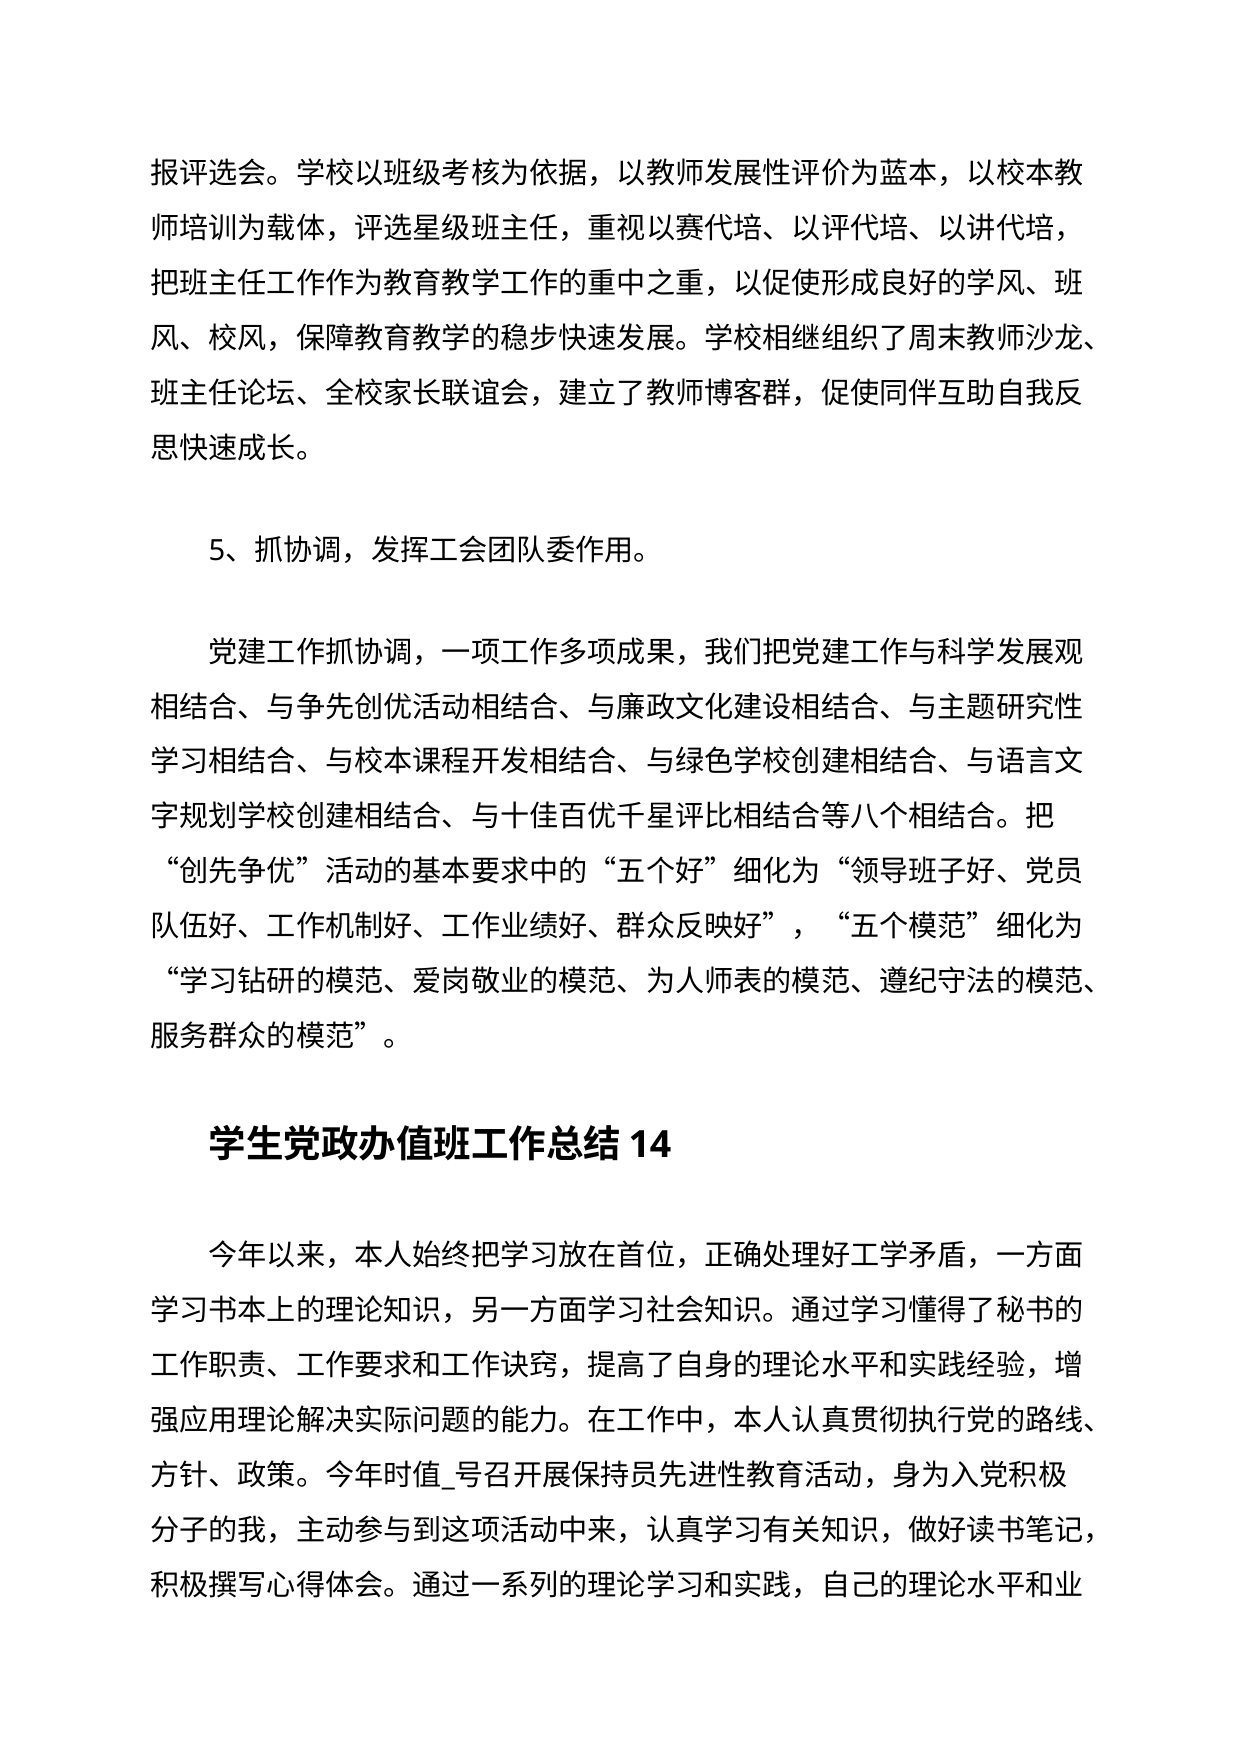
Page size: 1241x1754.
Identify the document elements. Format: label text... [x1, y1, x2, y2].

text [150, 150, 1090, 467]
text 学生党政办值班工作总结14 [150, 1114, 1090, 1169]
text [150, 1232, 1090, 1604]
text 5、抓协调，发挥工会团队委作用。 [150, 526, 1090, 569]
text 党建工作抓协调，一项工作多项成果，我们把党建工作与科学发展观相结合、与争先创优活动相结合、与廉政文化建设相结合、与主题研究性学习相结合、与校本课程开发相结合、与绿色学校创建相结合、与语言文字规划学校创建相结合、与十佳百优千星评比相结合等八个相结合。把“创先争优”活动的基本要求中的“五个好”细化为“领导班子好、党员队伍好、工作机制好、工作业绩好、群众反映好”，“五个模范”细化为“学习钻研的模范、爱岗敬业的模范、为人师表的模范、遵纪守法的模范、服务群众的模范”。 [150, 628, 1090, 1055]
